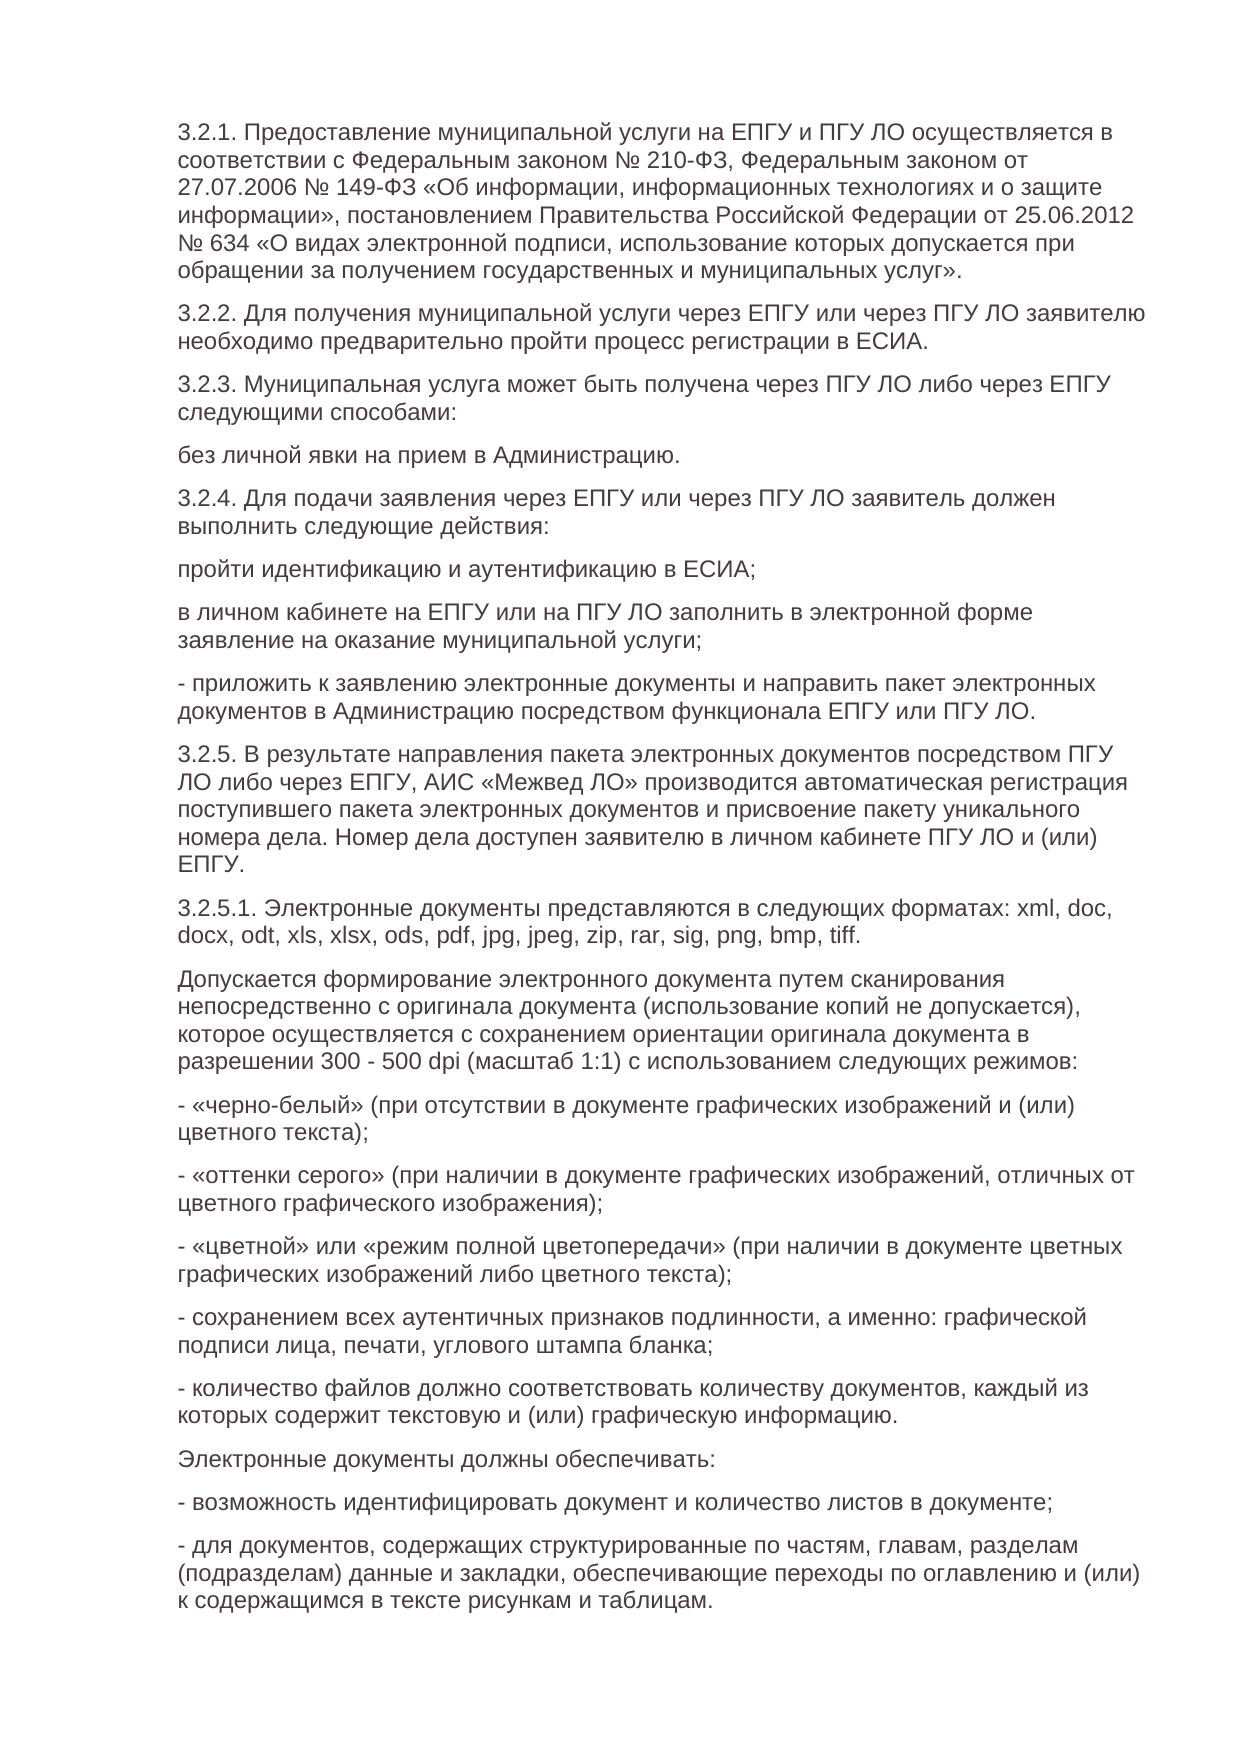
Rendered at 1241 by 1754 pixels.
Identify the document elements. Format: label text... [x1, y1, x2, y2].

text - сохранением всех аутентичных признаков подлинности, а именно: графической подписи лица, печати, углового штампа бланка; [177, 1303, 1152, 1358]
text - приложить к заявлению электронные документы и направить пакет электронных документов в Администрацию посредством функционала ЕПГУ или ПГУ ЛО. [177, 669, 1152, 724]
text Допускается формирование электронного документа путем сканирования непосредственно с оригинала документа (использование копий не допускается), которое осуществляется с сохранением ориентации оригинала документа в разрешении 300 - 500 dpi (масштаб 1:1) с использованием следующих режимов: [177, 964, 1152, 1075]
text - «черно-белый» (при отсутствии в документе графических изображений и (или) цветного текста); [177, 1091, 1152, 1146]
text 3.2.5.1. Электронные документы представляются в следующих форматах: xml, doc, docx, odt, xls, xlsx, ods, pdf, jpg, jpeg, zip, rar, sig, png, bmp, tiff. [177, 894, 1152, 949]
text 3.2.1. Предоставление муниципальной услуги на ЕПГУ и ПГУ ЛО осуществляется в соответствии с Федеральным законом № 210-ФЗ, Федеральным законом от 27.07.2006 № 149-ФЗ «Об информации, информационных технологиях и о защите информации», постановлением Правительства Российской Федерации от 25.06.2012 № 634 «О видах электронной подписи, использование которых допускается при обращении за получением государственных и муниципальных услуг». [177, 118, 1152, 284]
text - для документов, содержащих структурированные по частям, главам, разделам (подразделам) данные и закладки, обеспечивающие переходы по оглавлению и (или) к содержащимся в тексте рисункам и таблицам. [177, 1531, 1152, 1614]
text - возможность идентифицировать документ и количество листов в документе; [177, 1488, 1152, 1516]
text в личном кабинете на ЕПГУ или на ПГУ ЛО заполнить в электронной форме заявление на оказание муниципальной услуги; [177, 598, 1152, 653]
text Электронные документы должны обеспечивать: [177, 1445, 1152, 1472]
text пройти идентификацию и аутентификацию в ЕСИА; [177, 555, 1152, 583]
text 3.2.4. Для подачи заявления через ЕПГУ или через ПГУ ЛО заявитель должен выполнить следующие действия: [177, 484, 1152, 539]
text - «оттенки серого» (при наличии в документе графических изображений, отличных от цветного графического изображения); [177, 1161, 1152, 1217]
text - «цветной» или «режим полной цветопередачи» (при наличии в документе цветных графических изображений либо цветного текста); [177, 1232, 1152, 1287]
text 3.2.3. Муниципальная услуга может быть получена через ПГУ ЛО либо через ЕПГУ следующими способами: [177, 370, 1152, 425]
text - количество файлов должно соответствовать количеству документов, каждый из которых содержит текстовую и (или) графическую информацию. [177, 1374, 1152, 1429]
text без личной явки на прием в Администрацию. [177, 441, 1152, 469]
text 3.2.2. Для получения муниципальной услуги через ЕПГУ или через ПГУ ЛО заявителю необходимо предварительно пройти процесс регистрации в ЕСИА. [177, 299, 1152, 354]
text 3.2.5. В результате направления пакета электронных документов посредством ПГУ ЛО либо через ЕПГУ, АИС «Межвед ЛО» производится автоматическая регистрация поступившего пакета электронных документов и присвоение пакету уникального номера дела. Номер дела доступен заявителю в личном кабинете ПГУ ЛО и (или) ЕПГУ. [177, 740, 1152, 878]
